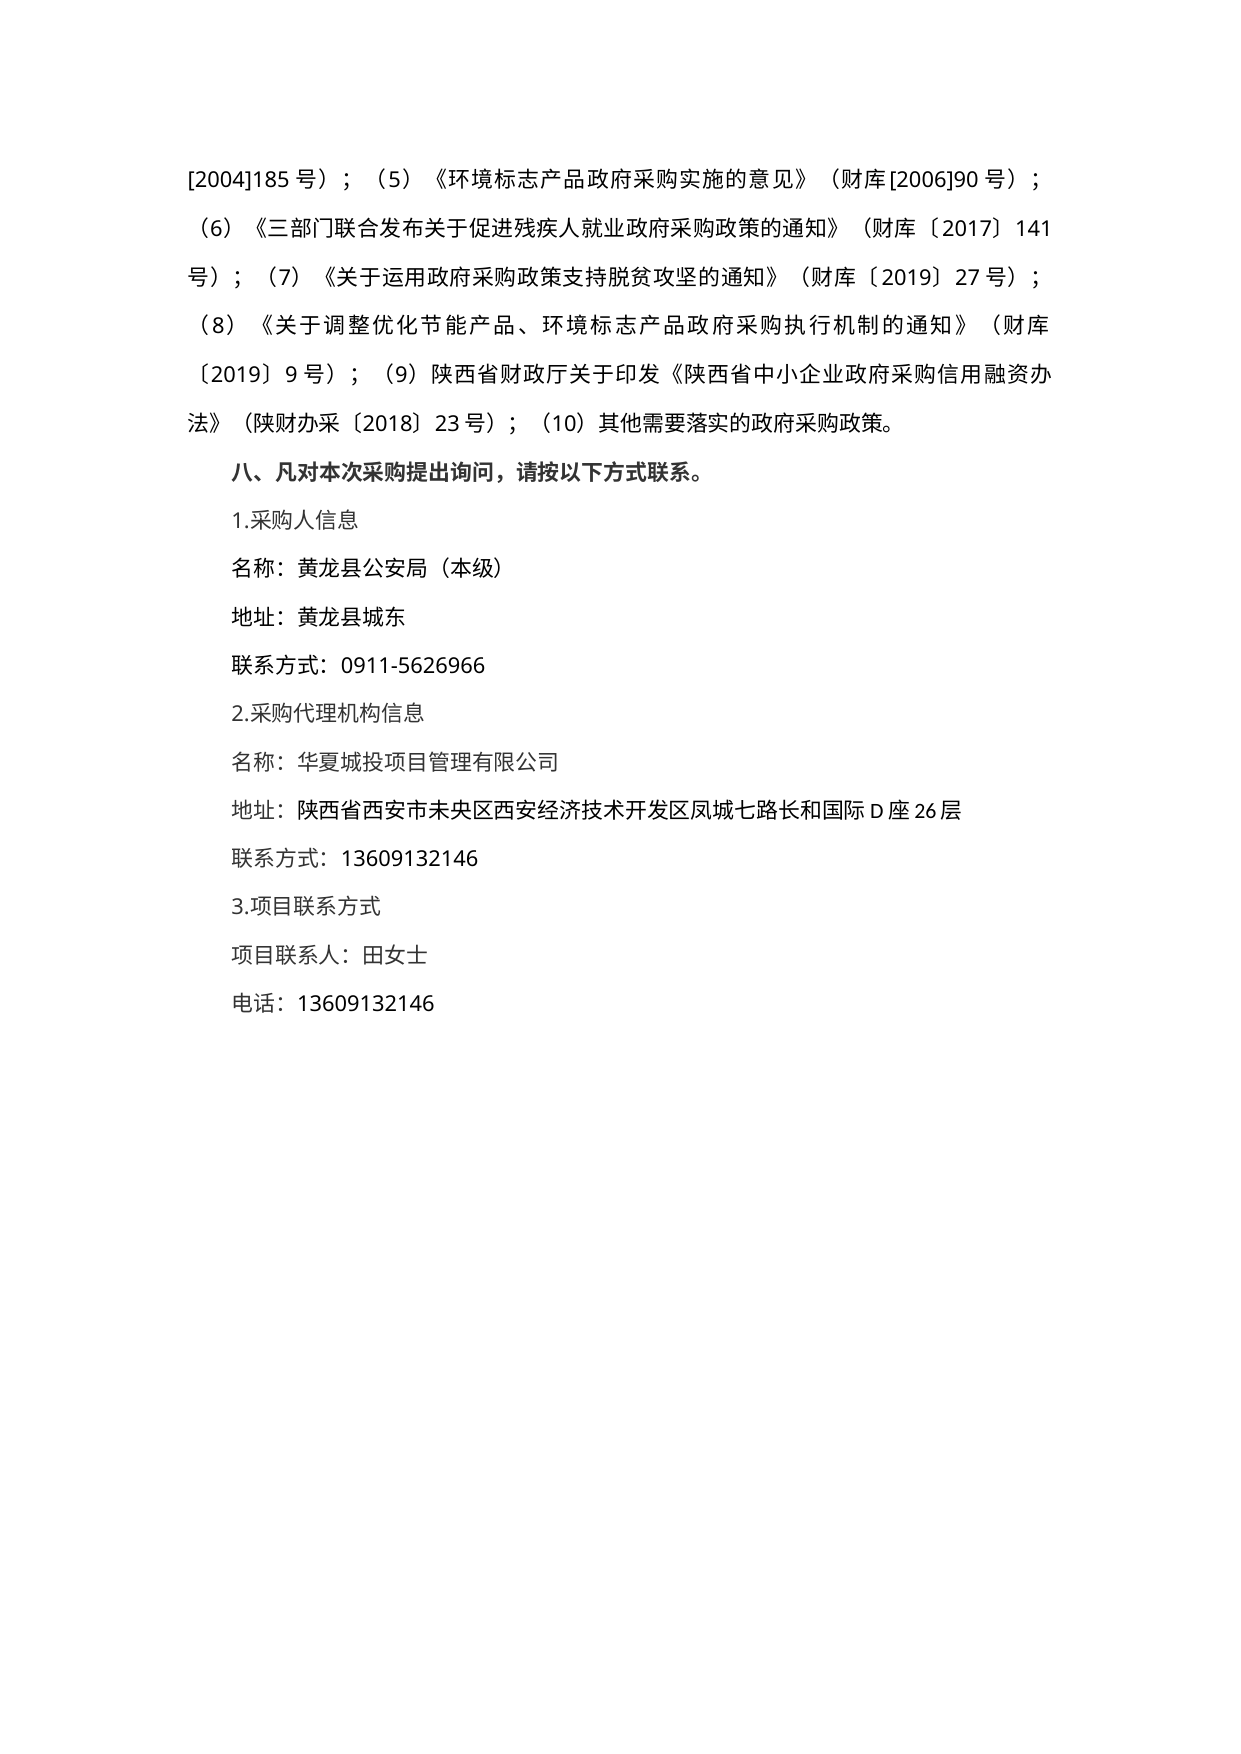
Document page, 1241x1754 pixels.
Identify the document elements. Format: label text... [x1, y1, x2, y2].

text 名称：华夏城投项目管理有限公司 [187, 744, 1053, 777]
text 联系方式：13609132146 [187, 841, 1053, 873]
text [187, 162, 1053, 438]
text 电话：13609132146 [187, 986, 1053, 1018]
text 联系方式：0911-5626966 [187, 647, 1053, 680]
text 地址：黄龙县城东 [187, 599, 1053, 632]
text 地址：陕西省西安市未央区西安经济技术开发区凤城七路长和国际D座26层 [187, 792, 1053, 825]
text 名称：黄龙县公安局（本级） [187, 551, 1053, 583]
text 3.项目联系方式 [187, 889, 1053, 922]
text 1.采购人信息 [187, 502, 1053, 535]
text 项目联系人：田女士 [187, 937, 1053, 970]
text 八、凡对本次采购提出询问，请按以下方式联系。 [187, 454, 1053, 487]
text 2.采购代理机构信息 [187, 696, 1053, 728]
